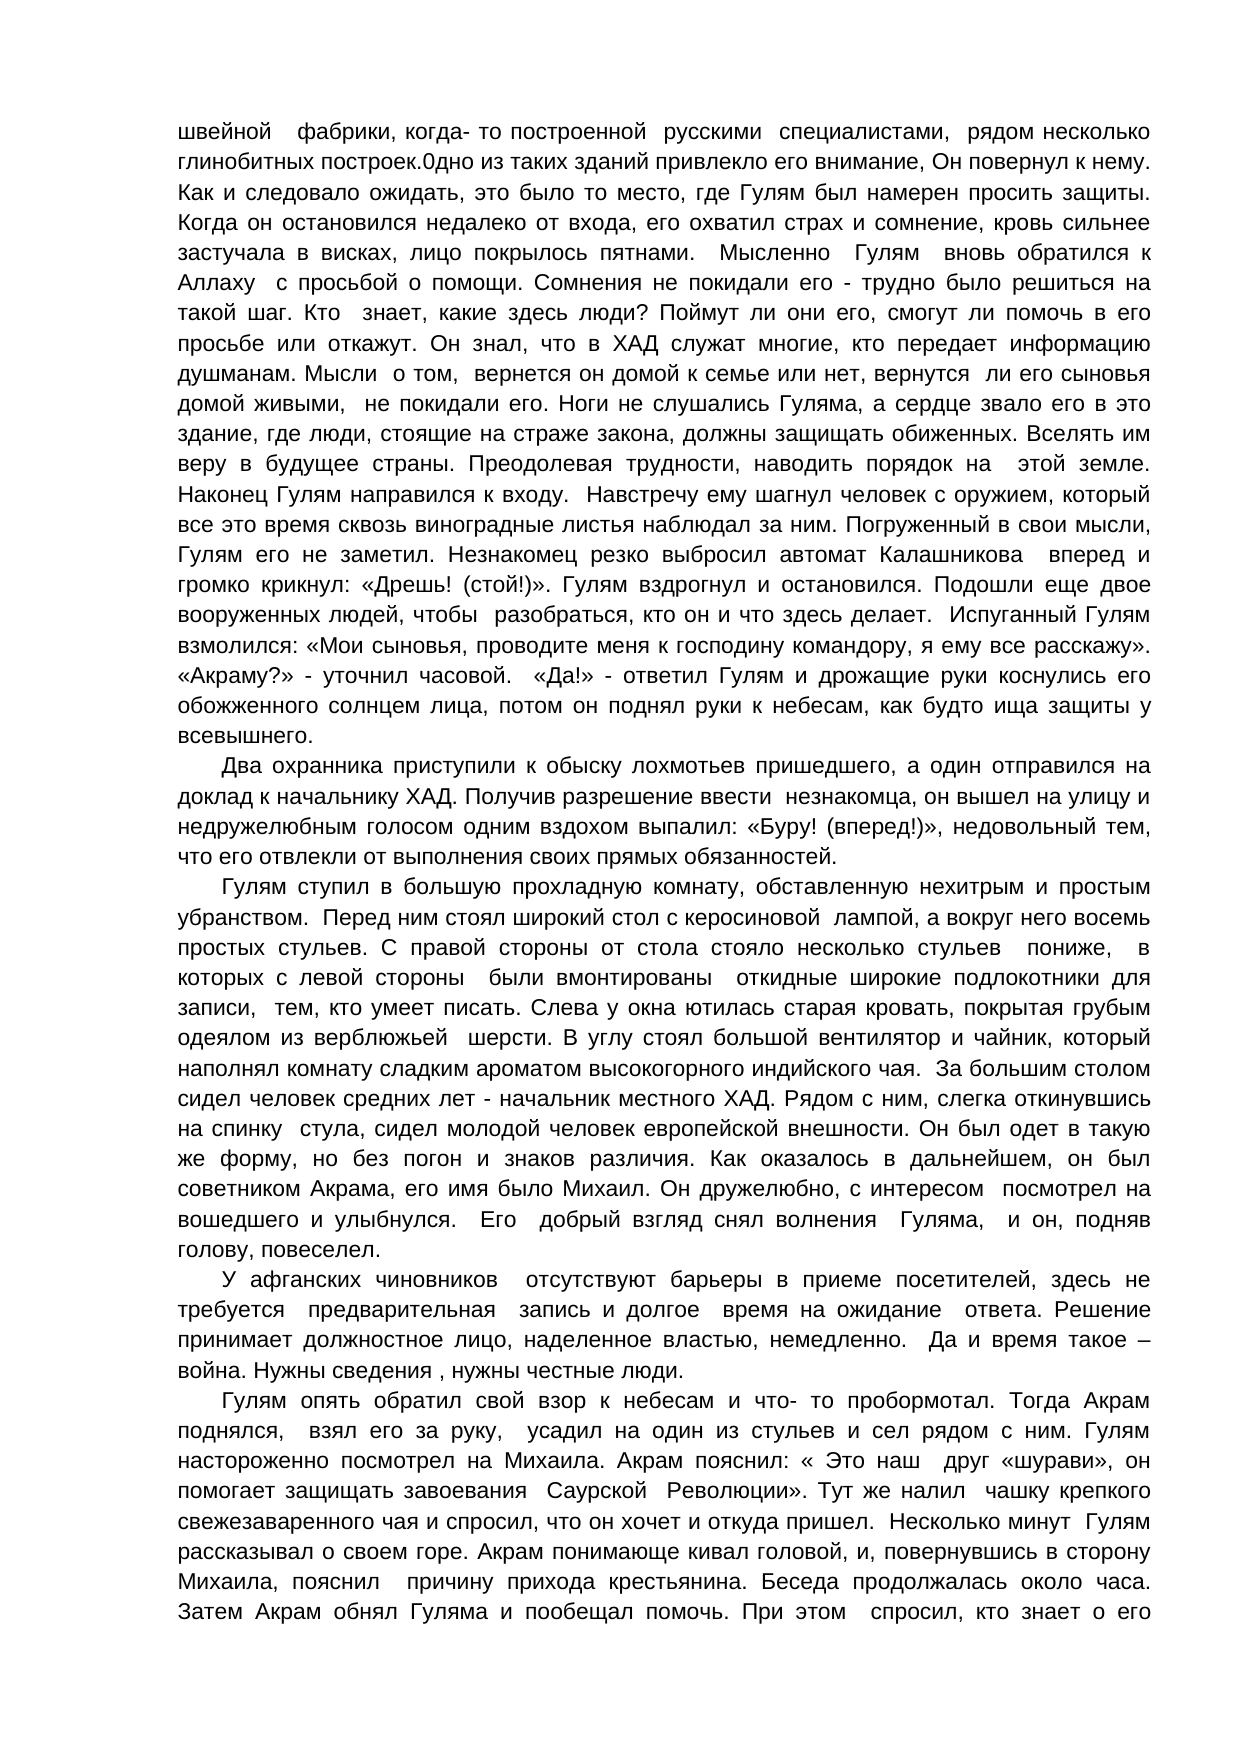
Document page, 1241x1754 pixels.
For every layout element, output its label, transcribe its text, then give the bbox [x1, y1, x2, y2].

text Гулям ступил в большую прохладную комнату, обставленную нехитрым и простым убранством. Перед ним стоял широкий стол с керосиновой лампой, а вокруг него восемь простых стульев. С правой стороны от стола стояло несколько стульев пониже, в которых с левой стороны были вмонтированы откидные широкие подлокотники для записи, тем, кто умеет писать. Слева у окна ютилась старая кровать, покрытая грубым одеялом из верблюжьей шерсти. В углу стоял большой вентилятор и чайник, который наполнял комнату сладким ароматом высокогорного индийского чая. За большим столом сидел человек средних лет - начальник местного ХАД. Рядом с ним, слегка откинувшись на спинку стула, сидел молодой человек европейской внешности. Он был одет в такую же форму, но без погон и знаков различия. Как оказалось в дальнейшем, он был советником Акрама, его имя было Михаил. Он дружелюбно, с интересом посмотрел на вошедшего и улыбнулся. Его добрый взгляд снял волнения Гуляма, и он, подняв голову, повеселел. [177, 873, 1152, 1262]
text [177, 118, 1152, 749]
text Два охранника приступили к обыску лохмотьев пришедшего, а один отправился на доклад к начальнику ХАД. Получив разрешение ввести незнакомца, он вышел на улицу и недружелюбным голосом одним вздохом выпалил: «Буру! (вперед!)», недовольный тем, что его отвлекли от выполнения своих прямых обязанностей. [177, 752, 1152, 869]
text У афганских чиновников отсутствуют барьеры в приеме посетителей, здесь не требуется предварительная запись и долгое время на ожидание ответа. Решение принимает должностное лицо, наделенное властью, немедленно. Да и время такое – война. Нужны сведения , нужны честные люди. [177, 1266, 1152, 1383]
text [177, 1387, 1152, 1625]
